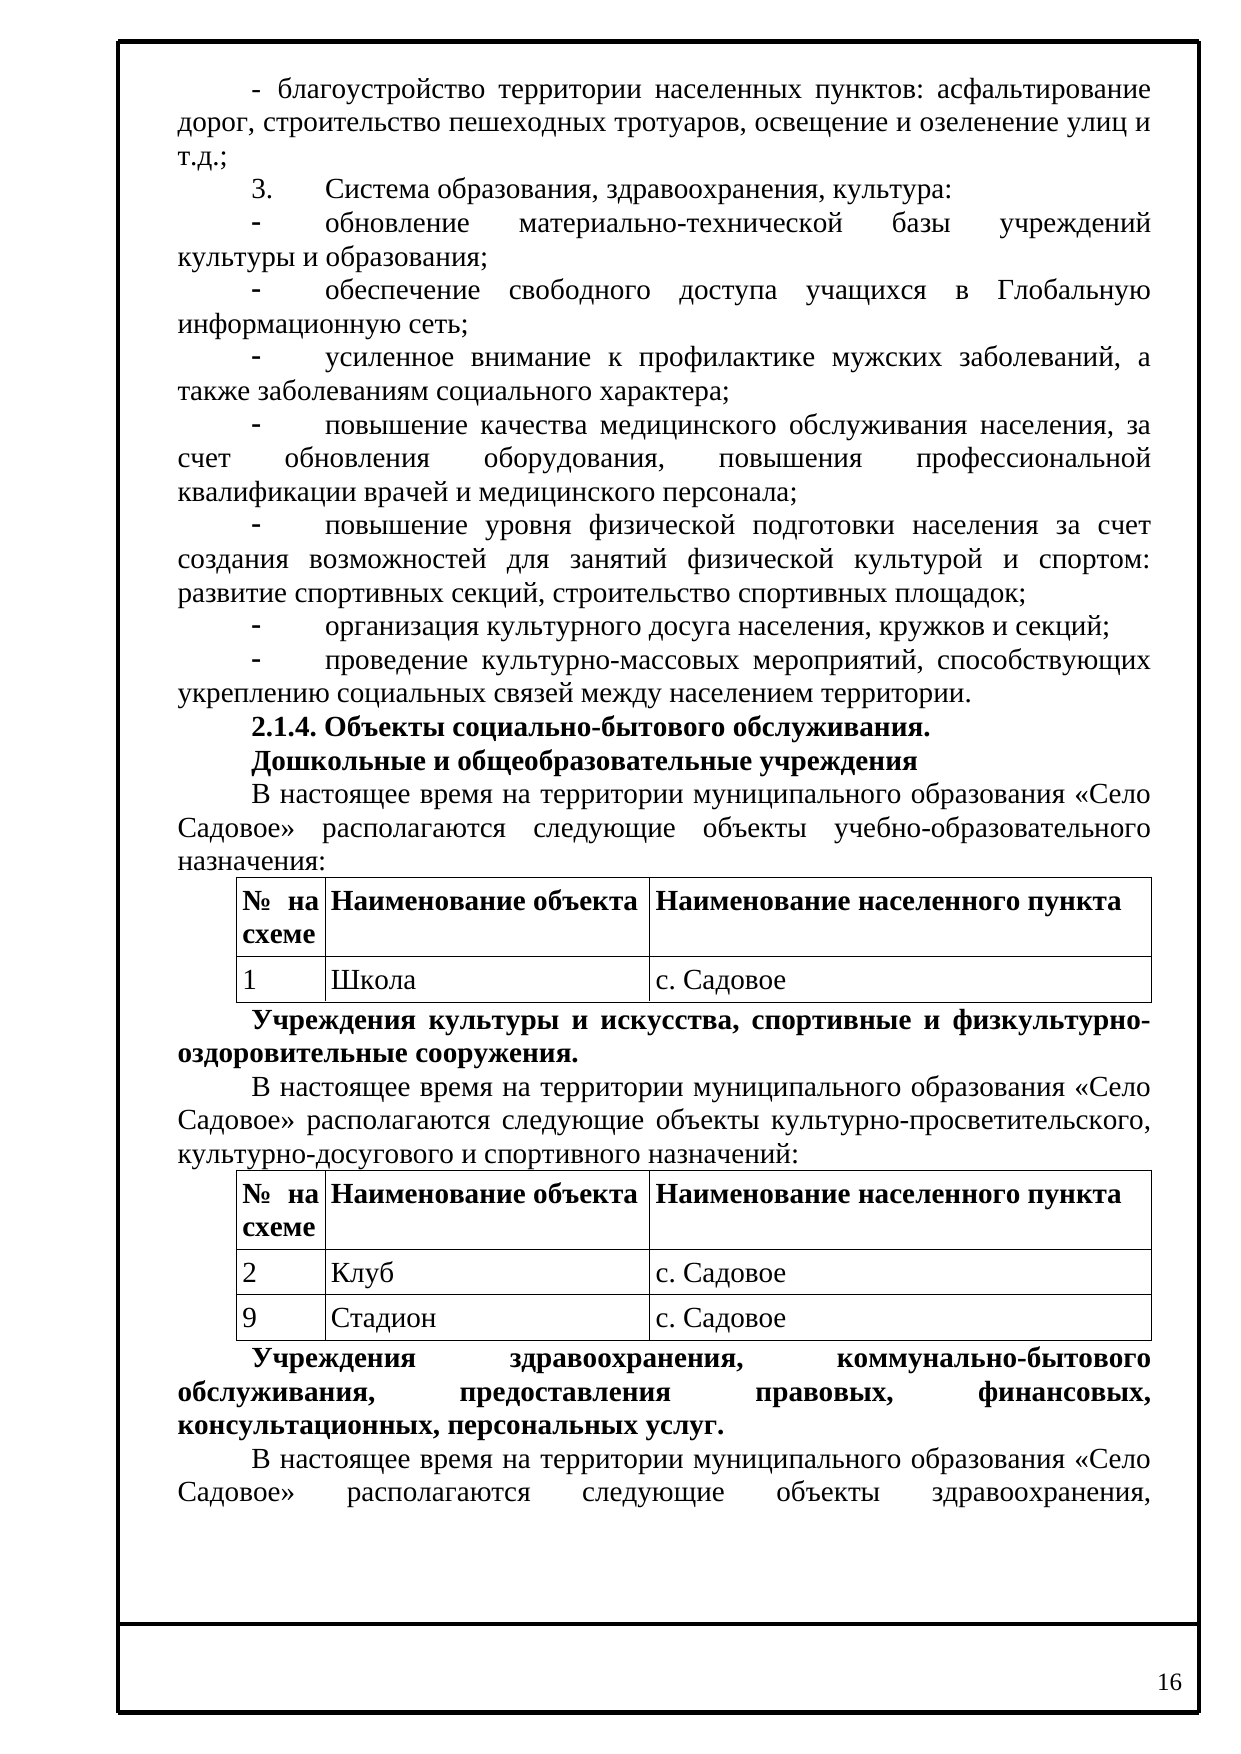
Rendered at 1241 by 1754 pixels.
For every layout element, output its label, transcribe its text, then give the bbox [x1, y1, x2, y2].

table_header Наименование населенного пункта [650, 878, 1151, 956]
table_header Наименование объекта [326, 878, 649, 956]
table_cell с. Садовое [650, 1295, 1151, 1340]
table_cell Клуб [326, 1250, 649, 1294]
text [177, 1441, 1152, 1508]
list 2.1.4. Объекты социально-бытового обслуживания. [177, 709, 1152, 743]
list усиленное внимание к профилактике мужских заболеваний, а также заболеваниям социального характера; [177, 339, 1152, 407]
list Система образования, здравоохранения, культура: [177, 172, 1152, 205]
table_header Наименование населенного пункта [650, 1171, 1151, 1249]
table_header № на схеме [237, 878, 325, 956]
text В настоящее время на территории муниципального образования «Село Садовое» располагаются следующие объекты культурно-просветительского, культурно-досугового и спортивного назначений: [177, 1069, 1152, 1169]
table_header № на схеме [237, 1171, 325, 1249]
list обеспечение свободного доступа учащихся в Глобальную информационную сеть; [177, 272, 1152, 339]
table_cell с. Садовое [650, 1250, 1151, 1294]
table_cell 2 [237, 1250, 325, 1294]
table_cell с. Садовое [650, 957, 1151, 1001]
text В настоящее время на территории муниципального образования «Село Садовое» располагаются следующие объекты учебно-образовательного назначения: [177, 776, 1152, 877]
list обновление материально-технической базы учреждений культуры и образования; [177, 205, 1152, 272]
text Учреждения здравоохранения, коммунально-бытового обслуживания, предоставления правовых, финансовых, консультационных, персональных услуг. [177, 1340, 1152, 1441]
list организация культурного досуга населения, кружков и секций; [177, 608, 1152, 642]
table_header Наименование объекта [326, 1171, 649, 1249]
text Учреждения культуры и искусства, спортивные и физкультурно-оздоровительные сооружения. [177, 1002, 1152, 1069]
table_cell Стадион [326, 1295, 649, 1340]
list повышение уровня физической подготовки населения за счет создания возможностей для занятий физической культурой и спортом: развитие спортивных секций, строительство спортивных площадок; [177, 507, 1152, 608]
table_cell 9 [237, 1295, 325, 1340]
list благоустройство территории населенных пунктов: асфальтирование дорог, строительство пешеходных тротуаров, освещение и озеленение улиц и т.д.; [177, 71, 1152, 172]
table_cell 1 [237, 957, 325, 1001]
table_cell Школа [326, 957, 649, 1001]
list повышение качества медицинского обслуживания населения, за счет обновления оборудования, повышения профессиональной квалификации врачей и медицинского персонала; [177, 407, 1152, 507]
list проведение культурно-массовых мероприятий, способствующих укреплению социальных связей между населением территории. [177, 642, 1152, 709]
text Дошкольные и общеобразовательные учреждения [177, 743, 1152, 776]
